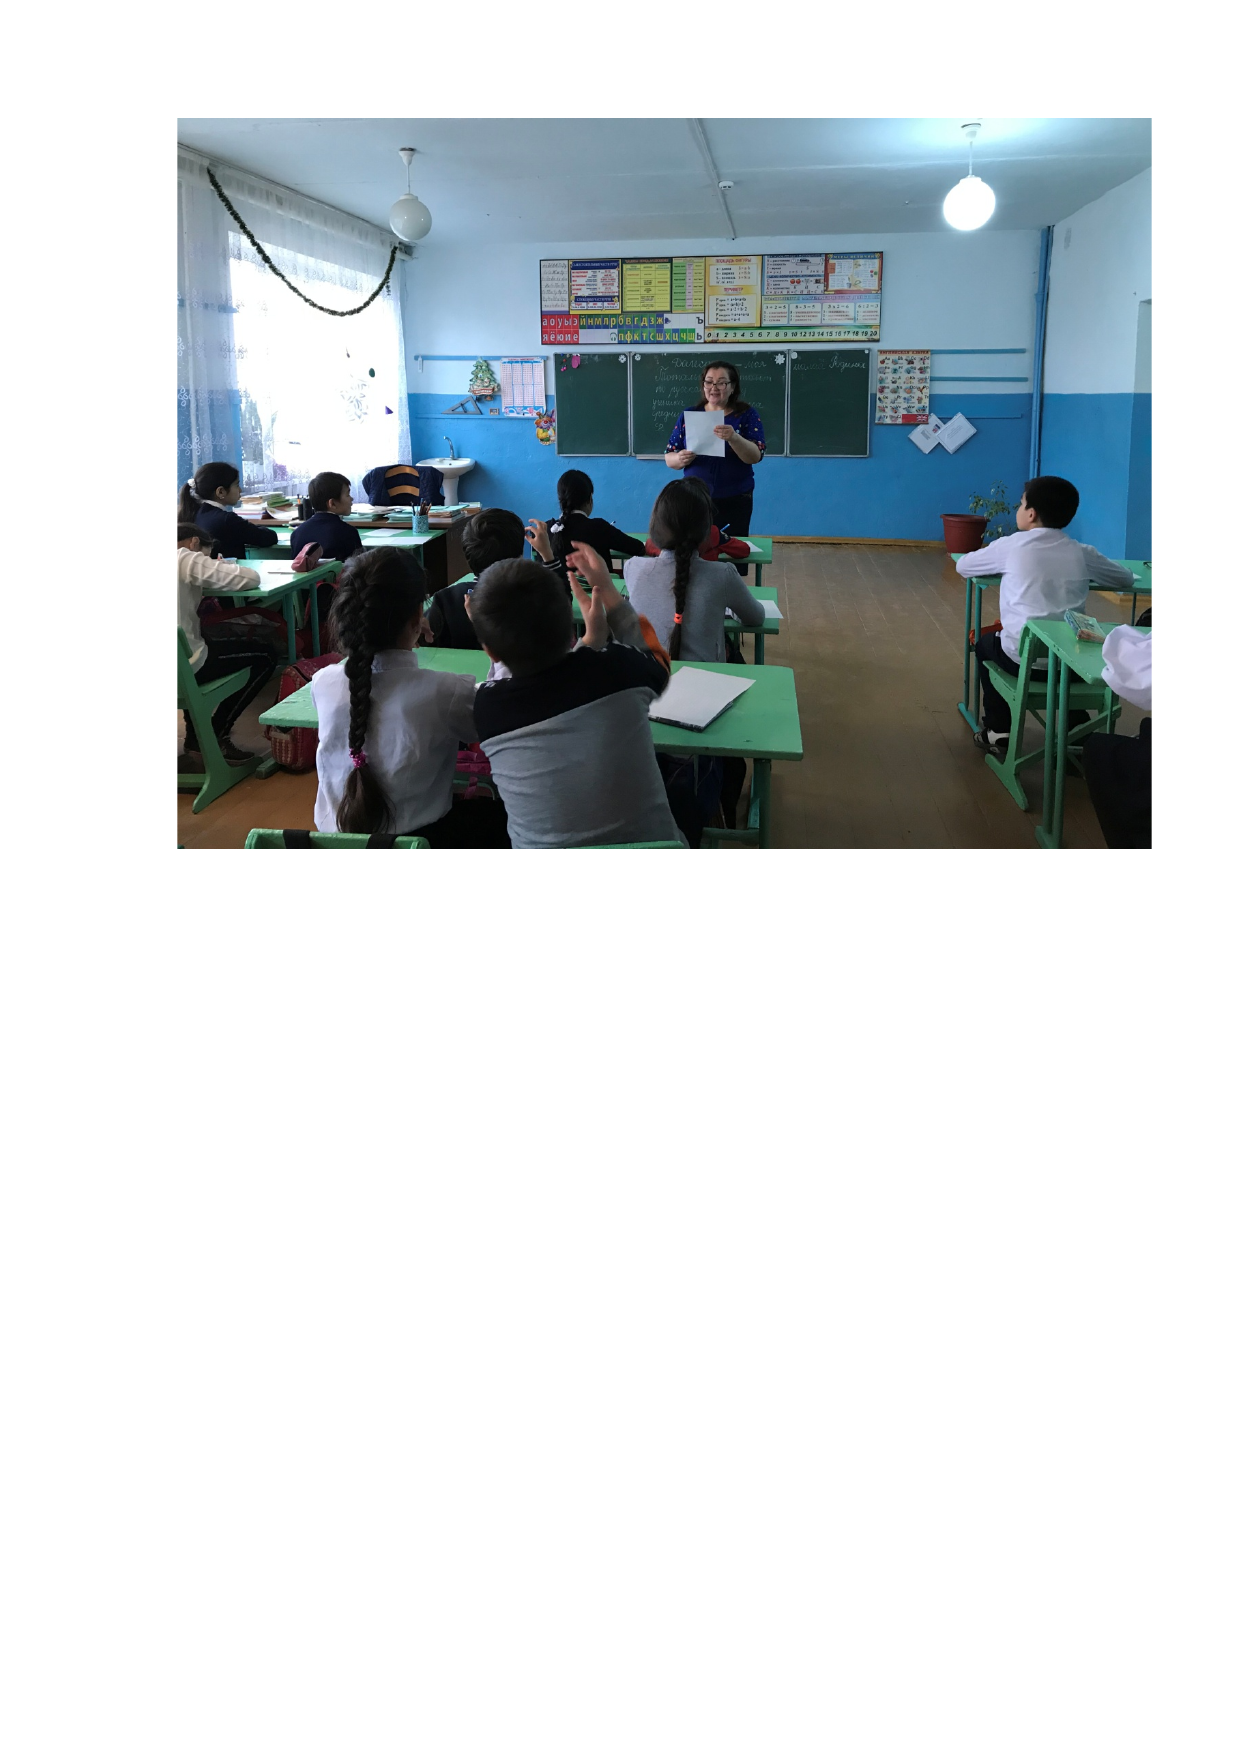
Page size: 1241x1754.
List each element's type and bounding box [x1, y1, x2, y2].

picture [177, 118, 1152, 849]
